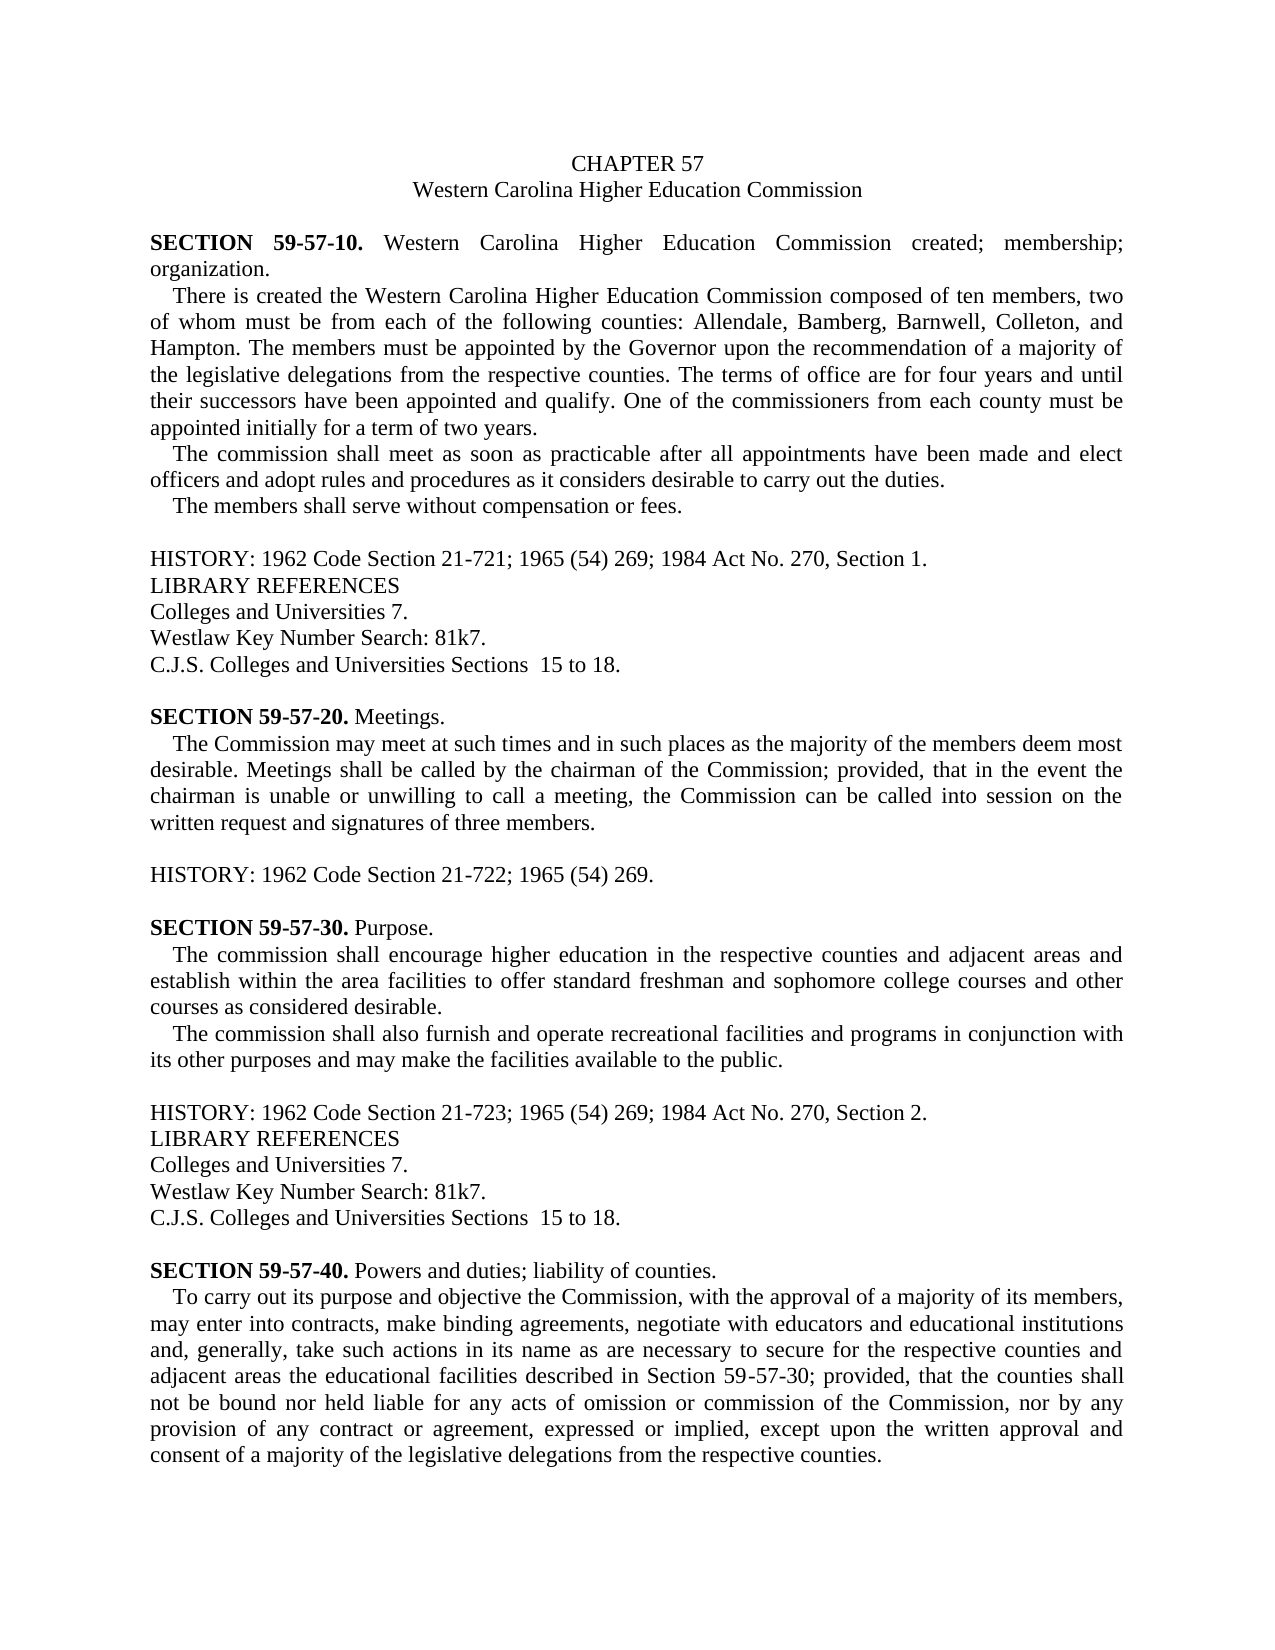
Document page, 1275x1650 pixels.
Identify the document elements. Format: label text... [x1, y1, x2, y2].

text To carry out its purpose and objective the Commission, with the approval of a majority of its members, may enter into contracts, make binding agreements, negotiate with educators and educational institutions and, generally, take such actions in its name as are necessary to secure for the respective counties and adjacent areas the educational facilities described in Section 59-57-30; provided, that the counties shall not be bound nor held liable for any acts of omission or commission of the Commission, nor by any provision of any contract or agreement, expressed or implied, except upon the written approval and consent of a majority of the legislative delegations from the respective counties. [150, 1283, 1125, 1468]
text Colleges and Universities 7. [150, 598, 1125, 624]
text The commission shall encourage higher education in the respective counties and adjacent areas and establish within the area facilities to offer standard freshman and sophomore college courses and other courses as considered desirable. [150, 941, 1125, 1020]
text SECTION 59-57-20. Meetings. [150, 703, 1125, 730]
text Westlaw Key Number Search: 81k7. [150, 1178, 1125, 1204]
text C.J.S. Colleges and Universities Sections 15 to 18. [150, 1204, 1125, 1231]
text CHAPTER 57 [150, 150, 1125, 176]
text Western Carolina Higher Education Commission [150, 176, 1125, 203]
text C.J.S. Colleges and Universities Sections 15 to 18. [150, 651, 1125, 677]
text LIBRARY REFERENCES [150, 572, 1125, 598]
text The commission shall meet as soon as practicable after all appointments have been made and elect officers and adopt rules and procedures as it considers desirable to carry out the duties. [150, 440, 1125, 493]
text Colleges and Universities 7. [150, 1151, 1125, 1178]
text The commission shall also furnish and operate recreational facilities and programs in conjunction with its other purposes and may make the facilities available to the public. [150, 1020, 1125, 1072]
text The Commission may meet at such times and in such places as the majority of the members deem most desirable. Meetings shall be called by the chairman of the Commission; provided, that in the event the chairman is unable or unwilling to call a meeting, the Commission can be called into session on the written request and signatures of three members. [150, 730, 1125, 835]
text Westlaw Key Number Search: 81k7. [150, 624, 1125, 651]
text The members shall serve without compensation or fees. [150, 493, 1125, 519]
text HISTORY: 1962 Code Section 21-723; 1965 (54) 269; 1984 Act No. 270, Section 2. [150, 1099, 1125, 1125]
text LIBRARY REFERENCES [150, 1125, 1125, 1151]
text SECTION 59-57-30. Purpose. [150, 914, 1125, 941]
text SECTION 59-57-40. Powers and duties; liability of counties. [150, 1257, 1125, 1283]
text HISTORY: 1962 Code Section 21-721; 1965 (54) 269; 1984 Act No. 270, Section 1. [150, 545, 1125, 572]
text SECTION 59-57-10. Western Carolina Higher Education Commission created; membership; organization. [150, 229, 1125, 282]
text HISTORY: 1962 Code Section 21-722; 1965 (54) 269. [150, 862, 1125, 888]
text There is created the Western Carolina Higher Education Commission composed of ten members, two of whom must be from each of the following counties: Allendale, Bamberg, Barnwell, Colleton, and Hampton. The members must be appointed by the Governor upon the recommendation of a majority of the legislative delegations from the respective counties. The terms of office are for four years and until their successors have been appointed and qualify. One of the commissioners from each county must be appointed initially for a term of two years. [150, 282, 1125, 440]
